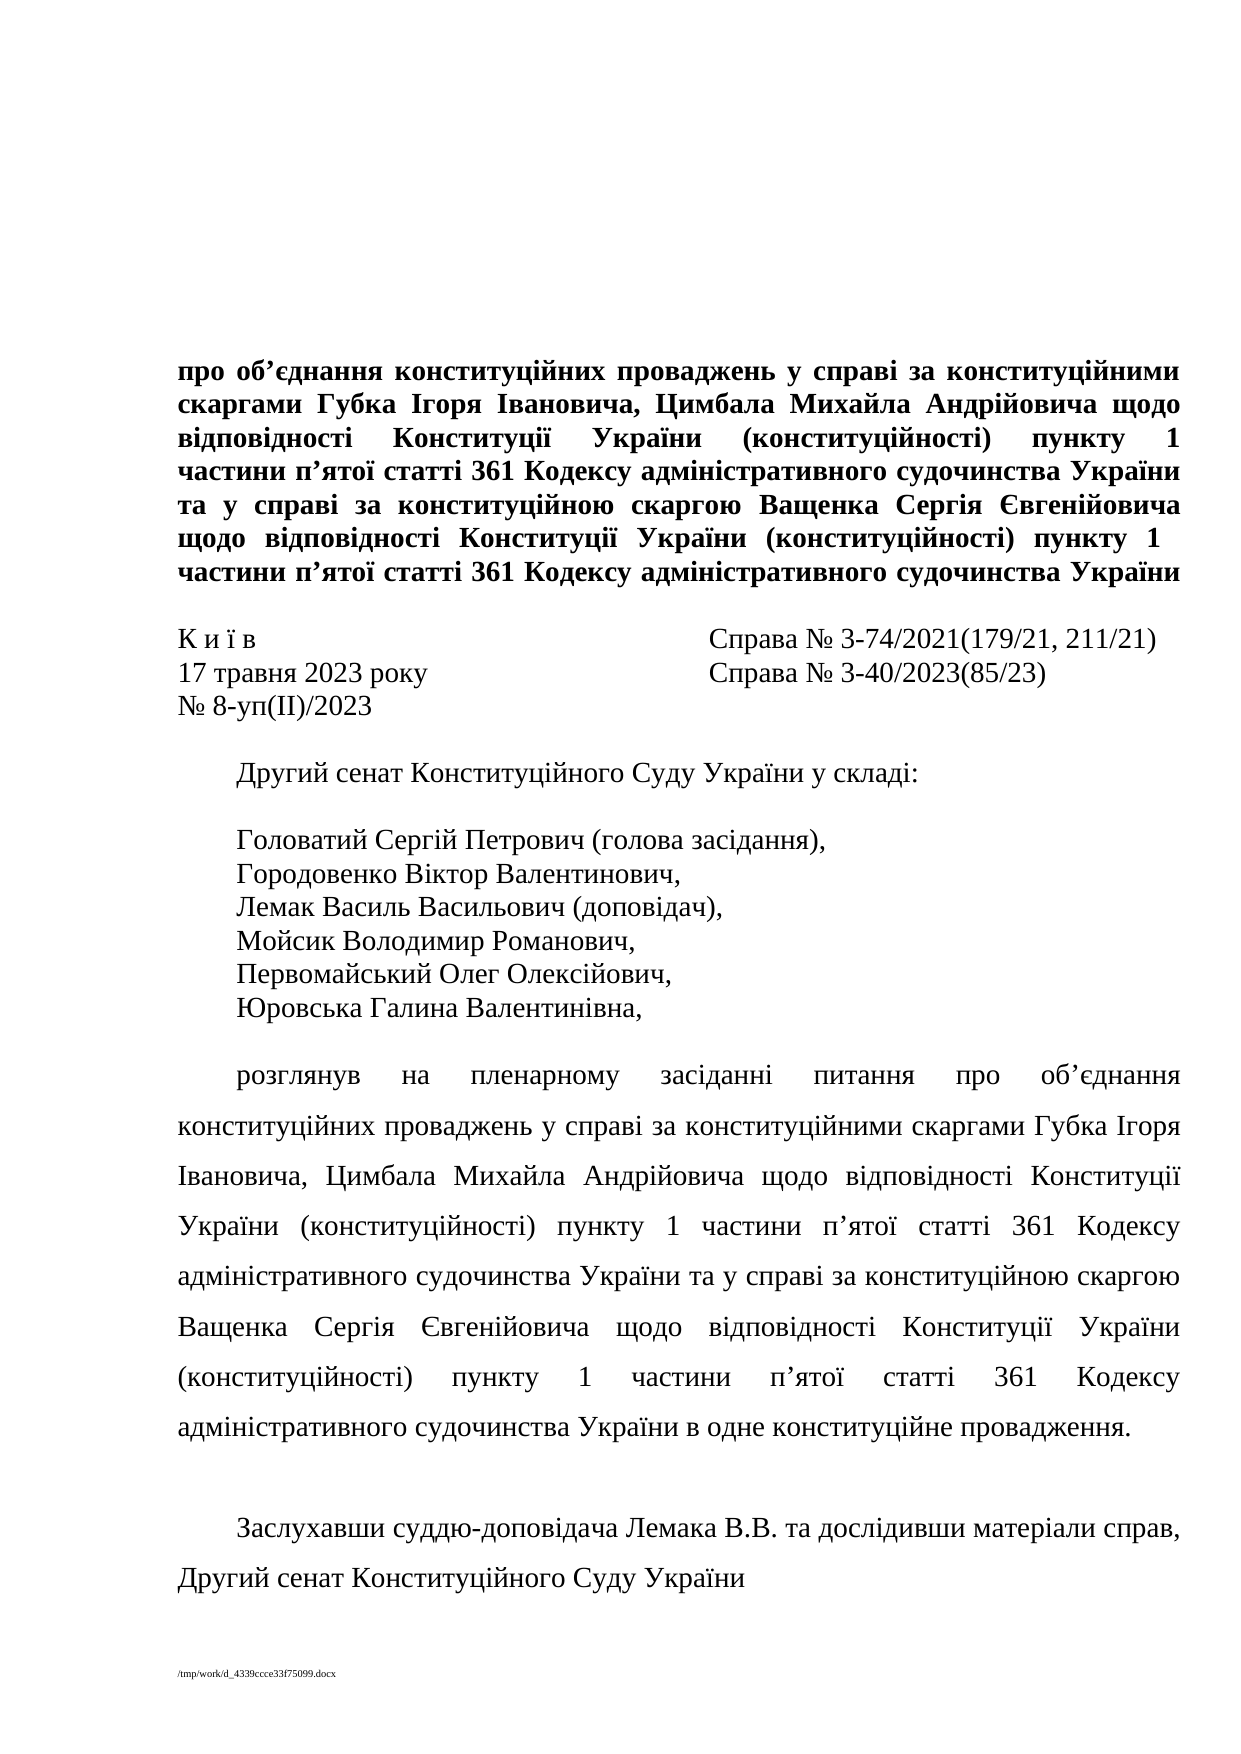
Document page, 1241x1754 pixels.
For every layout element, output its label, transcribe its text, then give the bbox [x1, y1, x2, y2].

text про об’єднання конституційних проваджень у справі за конституційними скаргами Губка Ігоря Івановича, Цимбала Михайла Андрійовича щодо відповідності Конституції України (конституційності) пункту 1 частини п’ятої статті 361 Кодексу адміністративного судочинства України та у справі за конституційною скаргою Ващенка Сергія Євгенійовича щодо відповідності Конституції України (конституційності) пункту 1 частини п’ятої статті 361 Кодексу адміністративного судочинства України [177, 353, 1181, 621]
text Мойсик Володимир Романович, [177, 923, 1181, 957]
text Городовенко Віктор Валентинович, [177, 856, 1181, 889]
text Лемак Василь Васильович (доповідач), [177, 889, 1181, 923]
text розглянув на пленарному засіданні питання про об’єднання конституційних проваджень у справі за конституційними скаргами Губка Ігоря Івановича, Цимбала Михайла Андрійовича щодо відповідності Конституції України (конституційності) пункту 1 частини п’ятої статті 361 Кодексу адміністративного судочинства України та у справі за конституційною скаргою Ващенка Сергія Євгенійовича щодо відповідності Конституції України (конституційності) пункту 1 частини п’ятої статті 361 Кодексу адміністративного судочинства України в одне конституційне провадження. [177, 1057, 1181, 1443]
text Юровська Галина Валентинівна, [177, 990, 1181, 1024]
text № 8-уп(ІІ)/2023 [177, 688, 1181, 722]
text К и ї в Справа № 3-74/2021(179/21, 211/21) [177, 621, 1181, 655]
text Заслухавши суддю-доповідача Лемака В.В. та дослідивши матеріали справ, Другий сенат Конституційного Суду України [177, 1510, 1181, 1594]
text 17 травня 2023 року Справа № 3-40/2023(85/23) [177, 655, 1181, 688]
text Другий сенат Конституційного Суду України у складі: [177, 755, 1181, 789]
text Первомайський Олег Олексійович, [177, 957, 1181, 990]
text Головатий Сергій Петрович (голова засідання), [177, 822, 1181, 856]
